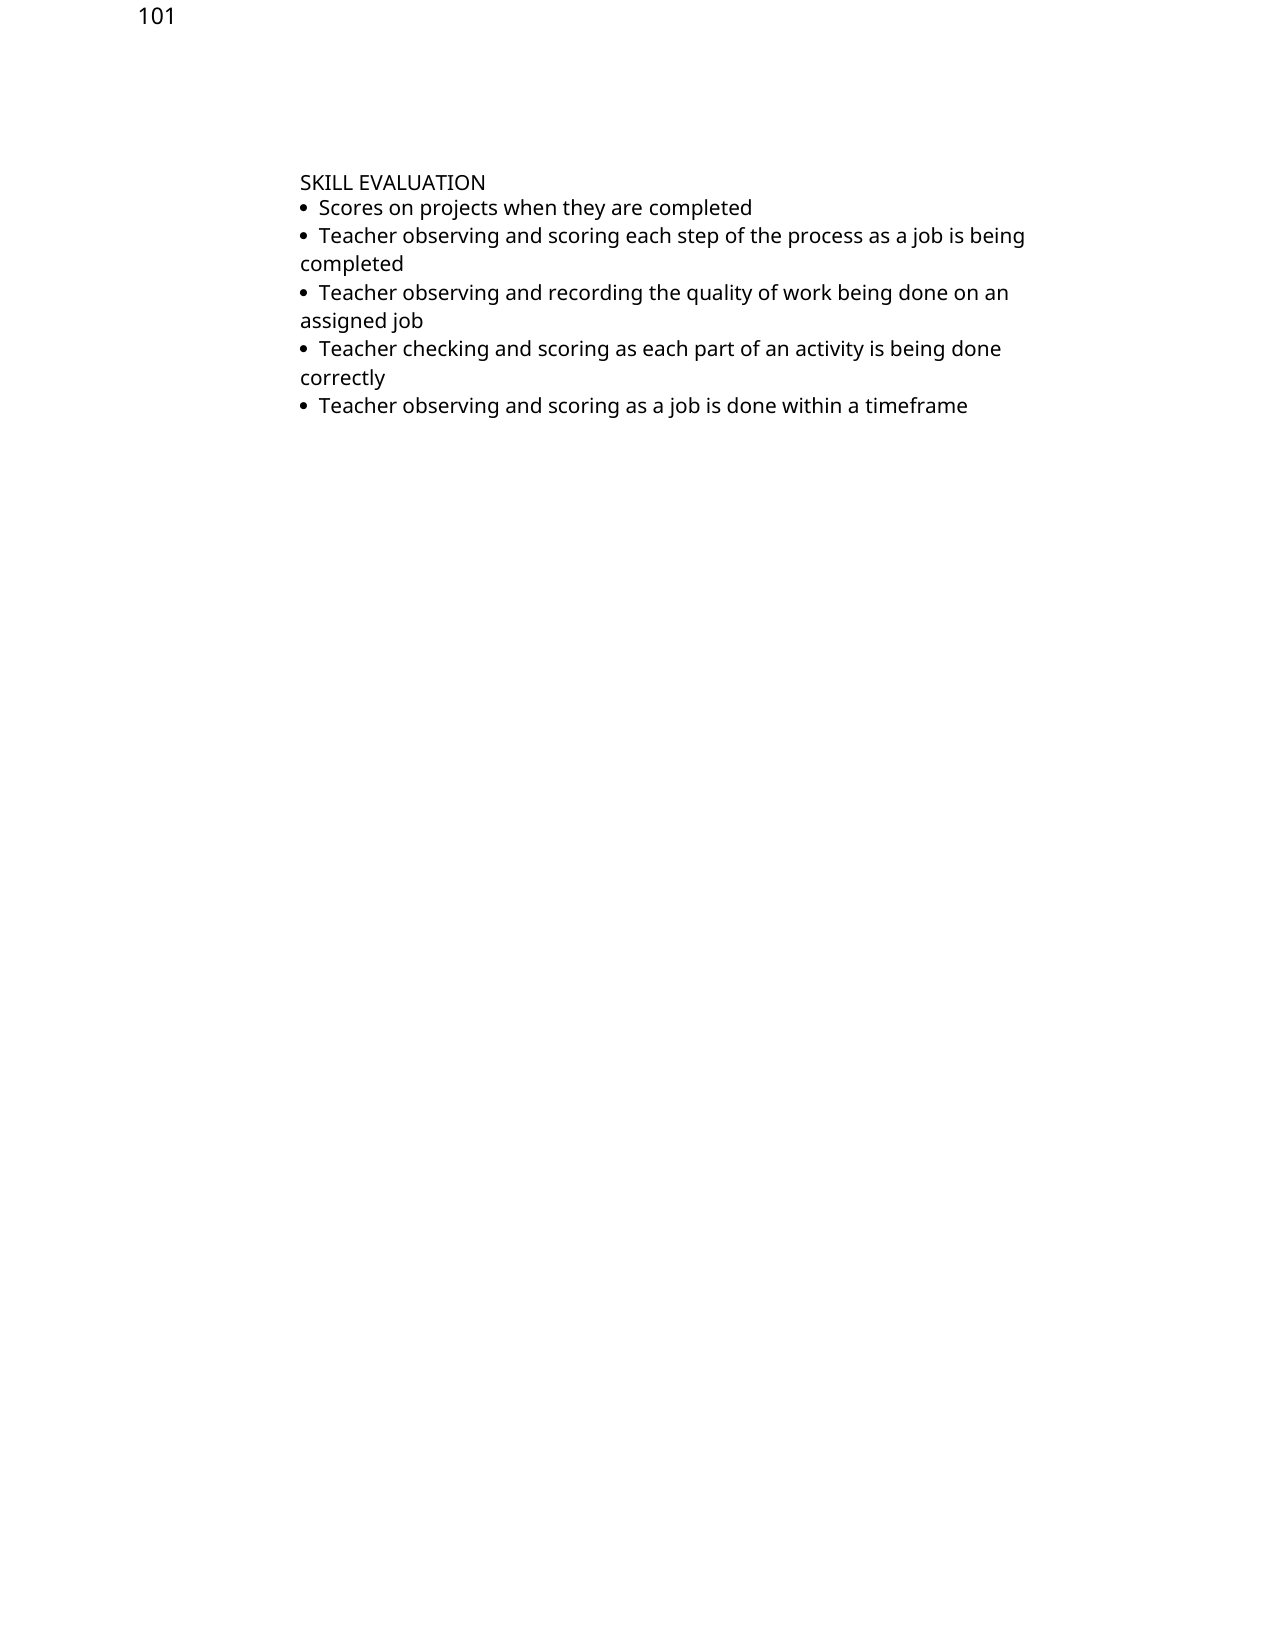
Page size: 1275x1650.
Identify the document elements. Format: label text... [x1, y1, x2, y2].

list Teacher checking and scoring as each part of an activity is being done correctly [300, 334, 1057, 391]
list Teacher observing and scoring each step of the process as a job is being completed [300, 221, 1082, 278]
text SKILL EVALUATION [300, 170, 1135, 195]
list Scores on projects when they are completed [300, 195, 1135, 221]
list Teacher observing and scoring as a job is done within a timeframe [300, 391, 1135, 420]
list Teacher observing and recording the quality of work being done on an assigned job [300, 278, 1057, 334]
